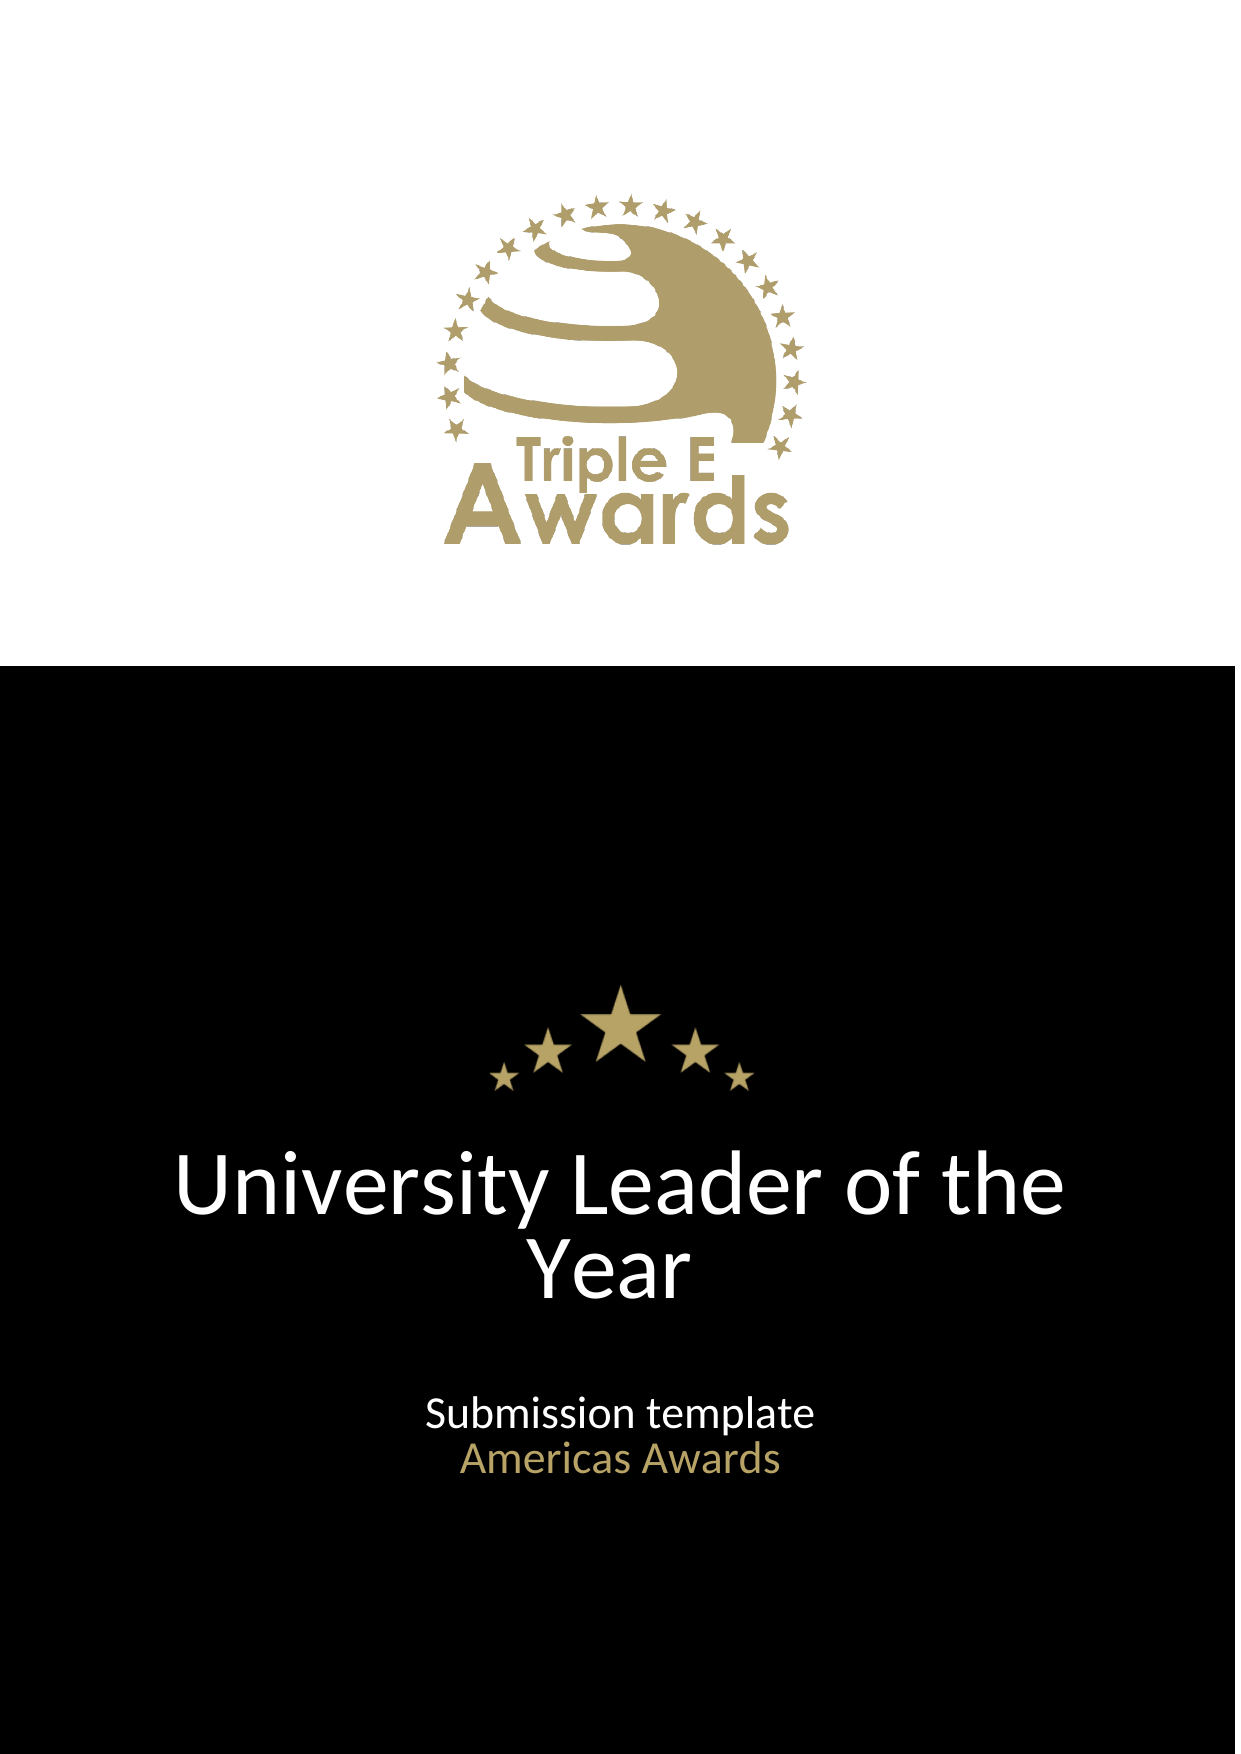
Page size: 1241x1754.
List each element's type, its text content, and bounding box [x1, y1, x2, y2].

text University Leader of the Year [150, 1143, 1090, 1393]
text Submission template [150, 1393, 1090, 1438]
text Americas Awards [150, 1438, 1090, 1483]
picture [433, 192, 807, 545]
picture [489, 985, 756, 1091]
